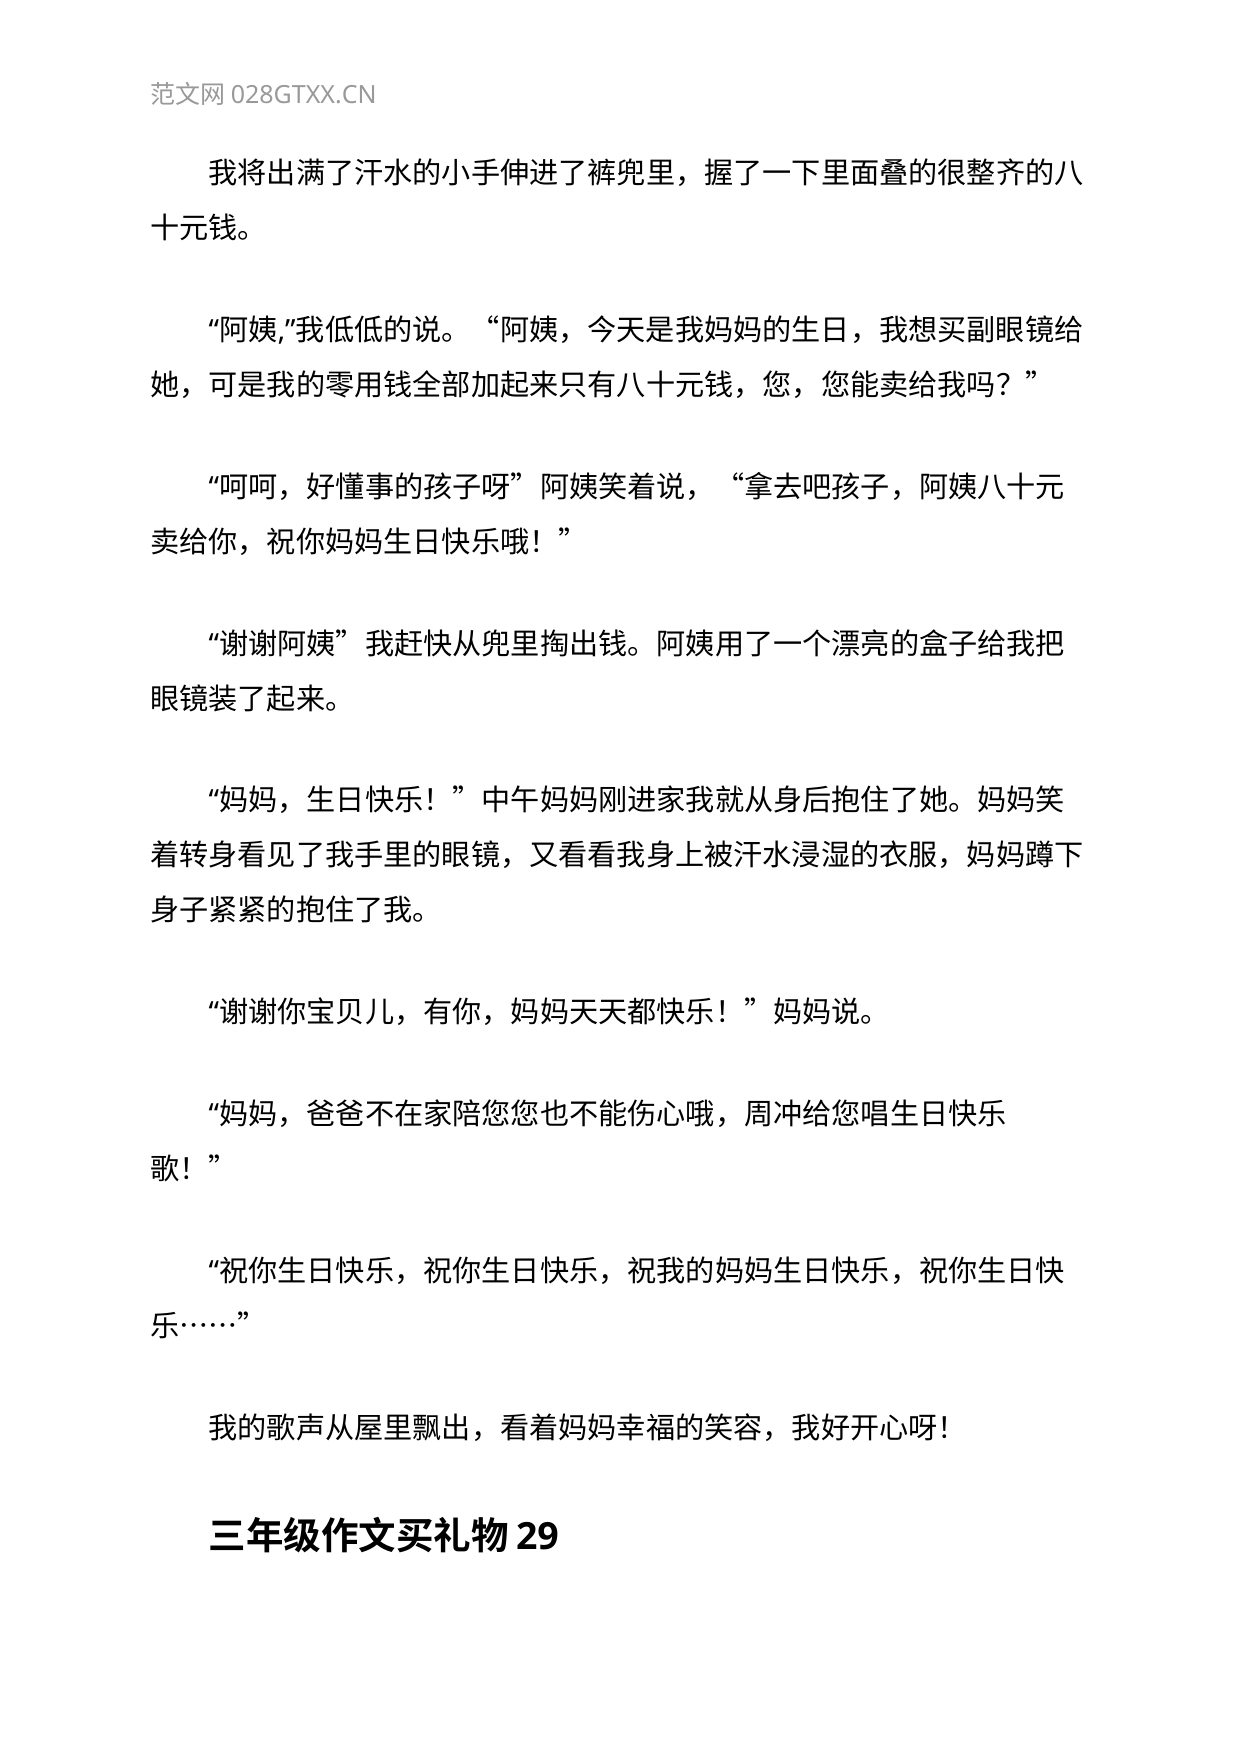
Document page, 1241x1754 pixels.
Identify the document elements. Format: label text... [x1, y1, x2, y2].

text “谢谢你宝贝儿，有你，妈妈天天都快乐！”妈妈说。 [150, 989, 1090, 1031]
text “阿姨,”我低低的说。“阿姨，今天是我妈妈的生日，我想买副眼镜给她，可是我的零用钱全部加起来只有八十元钱，您，您能卖给我吗？” [150, 307, 1090, 404]
text “祝你生日快乐，祝你生日快乐，祝我的妈妈生日快乐，祝你生日快乐……” [150, 1247, 1090, 1345]
text 我的歌声从屋里飘出，看着妈妈幸福的笑容，我好开心呀！ [150, 1404, 1090, 1446]
text “妈妈，生日快乐！”中午妈妈刚进家我就从身后抱住了她。妈妈笑着转身看见了我手里的眼镜，又看看我身上被汗水浸湿的衣服，妈妈蹲下身子紧紧的抱住了我。 [150, 777, 1090, 929]
text “妈妈，爸爸不在家陪您您也不能伤心哦，周冲给您唱生日快乐歌！” [150, 1091, 1090, 1188]
text 三年级作文买礼物29 [150, 1506, 1090, 1560]
text “呵呵，好懂事的孩子呀”阿姨笑着说，“拿去吧孩子，阿姨八十元卖给你，祝你妈妈生日快乐哦！” [150, 463, 1090, 561]
text “谢谢阿姨”我赶快从兜里掏出钱。阿姨用了一个漂亮的盒子给我把眼镜装了起来。 [150, 620, 1090, 717]
text 我将出满了汗水的小手伸进了裤兜里，握了一下里面叠的很整齐的八十元钱。 [150, 150, 1090, 247]
